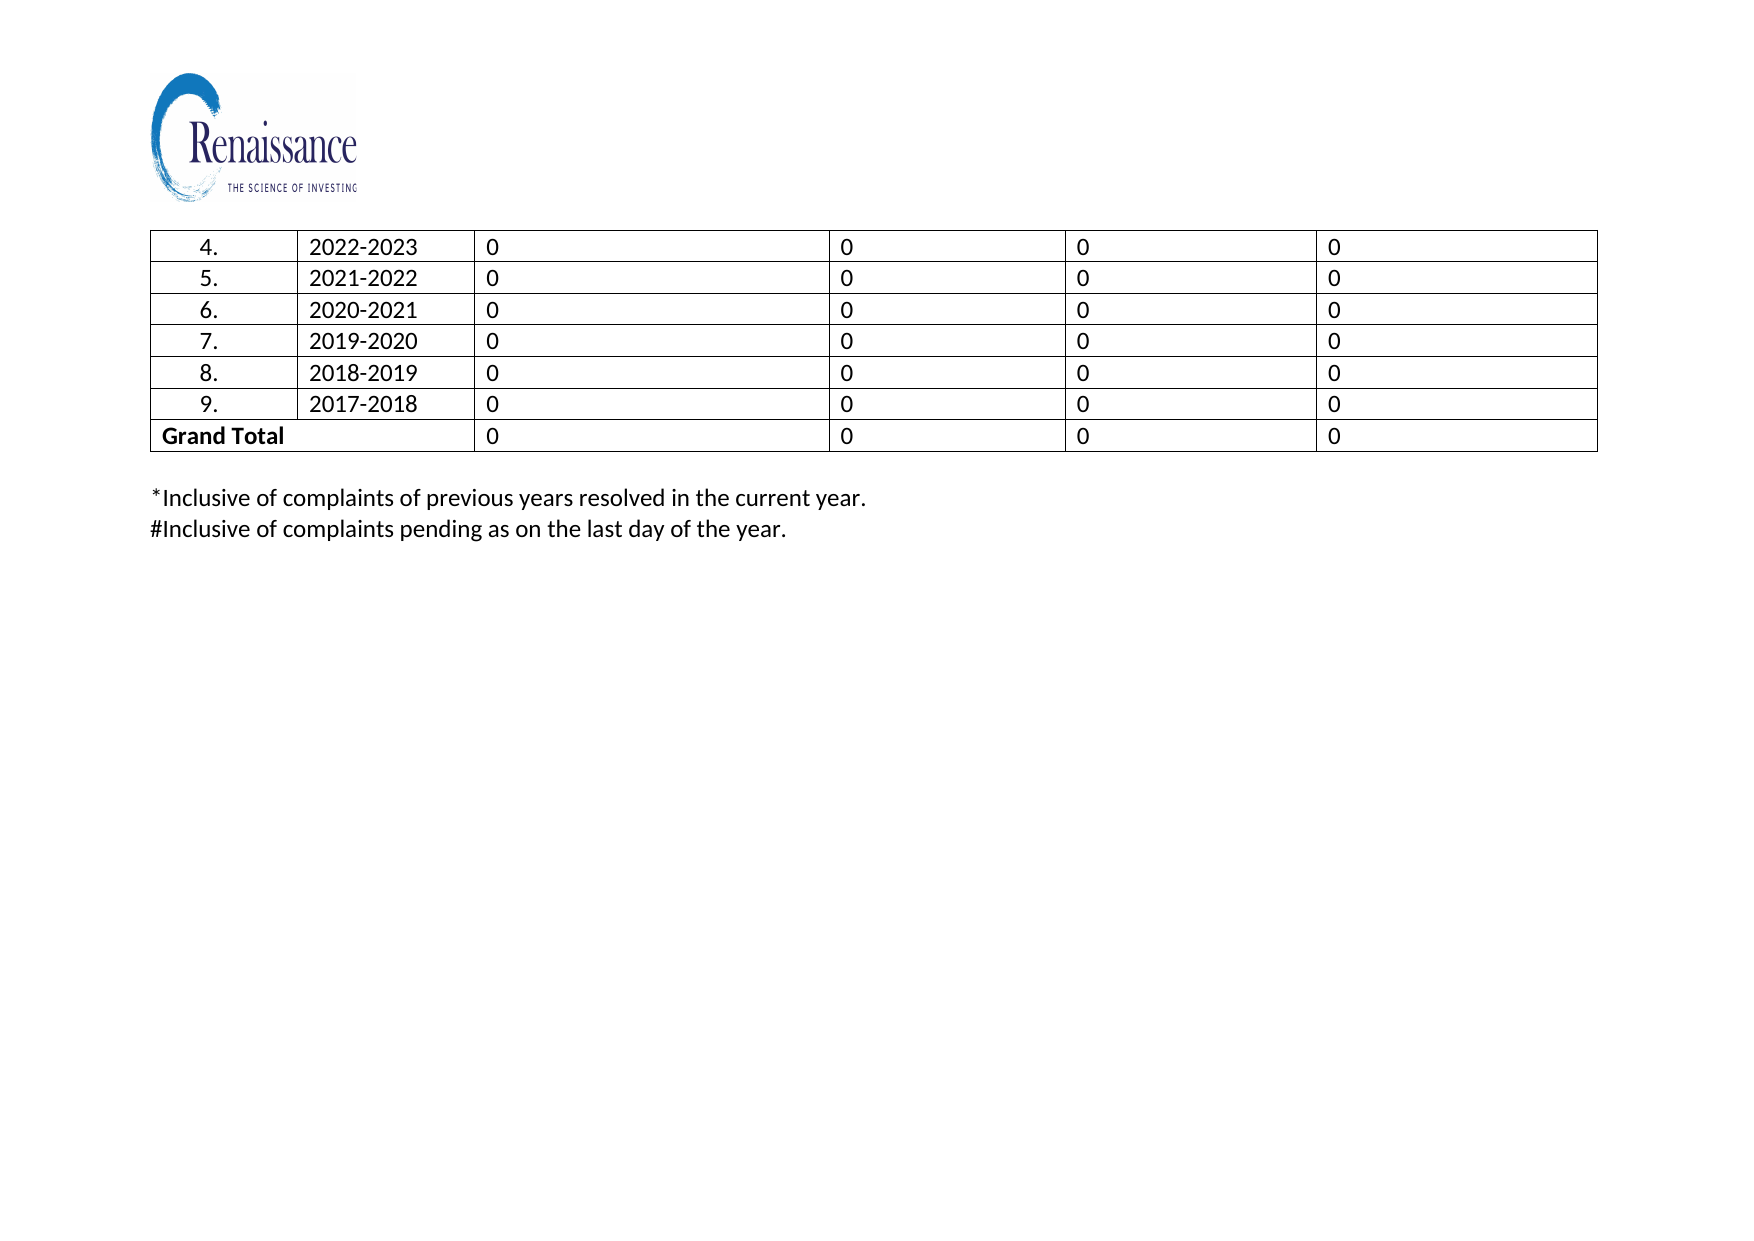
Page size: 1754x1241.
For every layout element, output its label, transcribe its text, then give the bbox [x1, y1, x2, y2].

table_cell 0 [475, 262, 829, 293]
table_cell [151, 389, 297, 419]
table_cell 2020-2021 [298, 294, 474, 324]
table_cell 2021-2022 [298, 262, 474, 293]
table_cell Grand Total [151, 420, 474, 451]
text *Inclusive of complaints of previous years resolved in the current year. [150, 482, 1604, 513]
table_cell 0 [1317, 420, 1597, 451]
table_cell 0 [475, 294, 829, 324]
table_cell [151, 357, 297, 387]
table_cell 0 [1066, 357, 1316, 387]
table_cell 0 [1317, 389, 1597, 419]
table_cell 0 [830, 294, 1065, 324]
table_cell 0 [1066, 389, 1316, 419]
text #Inclusive of complaints pending as on the last day of the year. [150, 513, 1604, 543]
table_cell 0 [1317, 294, 1597, 324]
table_cell 0 [830, 231, 1065, 261]
table_cell 0 [1066, 231, 1316, 261]
table_cell 2017-2018 [298, 389, 474, 419]
table_cell 0 [475, 420, 829, 451]
table_cell 0 [475, 389, 829, 419]
table_cell 0 [1066, 294, 1316, 324]
table_cell 0 [830, 357, 1065, 387]
table_cell 0 [475, 325, 829, 356]
table_cell 0 [1317, 262, 1597, 293]
table_cell [151, 262, 297, 293]
table_cell 0 [475, 231, 829, 261]
table_cell 0 [1317, 231, 1597, 261]
table_cell 0 [1317, 357, 1597, 387]
table_cell 0 [830, 420, 1065, 451]
picture [150, 73, 357, 202]
table_cell 0 [1066, 420, 1316, 451]
table_cell 0 [830, 389, 1065, 419]
table_cell 0 [1317, 325, 1597, 356]
table_cell 2022-2023 [298, 231, 474, 261]
table_cell [151, 231, 297, 261]
table_cell 0 [830, 262, 1065, 293]
table_cell [151, 325, 297, 356]
table_cell 0 [830, 325, 1065, 356]
table_cell 0 [1066, 262, 1316, 293]
table_cell [151, 294, 297, 324]
table_cell 2018-2019 [298, 357, 474, 387]
table_cell 2019-2020 [298, 325, 474, 356]
table_cell 0 [1066, 325, 1316, 356]
table_cell 0 [475, 357, 829, 387]
